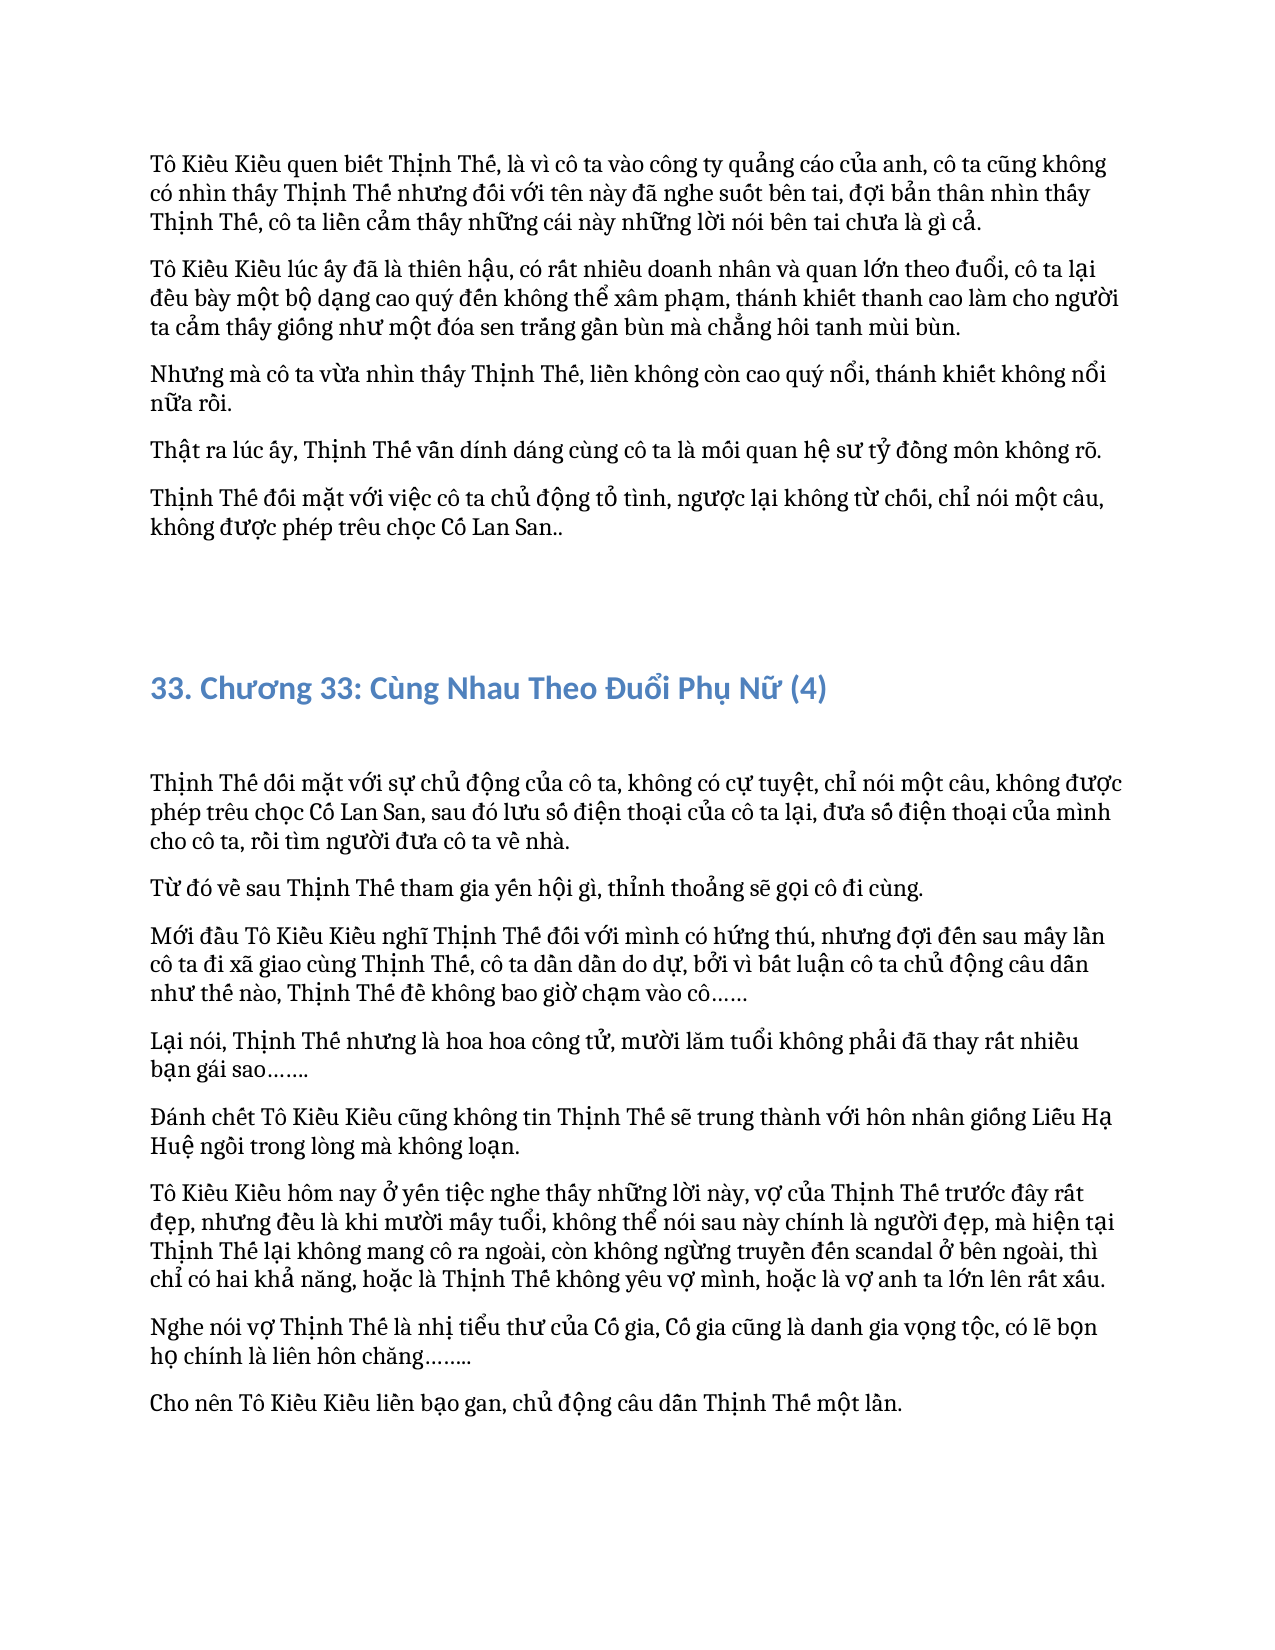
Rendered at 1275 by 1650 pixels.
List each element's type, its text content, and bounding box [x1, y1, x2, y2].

text Thịnh Thế dối mặt với sự chủ động của cô ta, không có cự tuyệt, chỉ nói một câu, không được phép trêu chọc Cố Lan San, sau đó lưu số điện thoại của cô ta lại, đưa số điện thoại của mình cho cô ta, rồi tìm người đưa cô ta về nhà. [150, 712, 1125, 855]
text Từ đó về sau Thịnh Thế tham gia yến hội gì, thỉnh thoảng sẽ gọi cô đi cùng. [150, 874, 1125, 903]
text Lại nói, Thịnh Thế nhưng là hoa hoa công tử, mười lăm tuổi không phải đã thay rất nhiều bạn gái sao……. [150, 1027, 1125, 1084]
text Tô Kiều Kiều hôm nay ở yến tiệc nghe thấy những lời này, vợ của Thịnh Thế trước đây rất đẹp, nhưng đều là khi mười mấy tuổi, không thể nói sau này chính là người đẹp, mà hiện tại Thịnh Thế lại không mang cô ra ngoài, còn không ngừng truyền đến scandal ở bên ngoài, thì chỉ có hai khả năng, hoặc là Thịnh Thế không yêu vợ mình, hoặc là vợ anh ta lớn lên rất xấu. [150, 1179, 1125, 1294]
text Nhưng mà cô ta vừa nhìn thấy Thịnh Thế, liền không còn cao quý nổi, thánh khiết không nổi nữa rồi. [150, 360, 1125, 417]
text Nghe nói vợ Thịnh Thế là nhị tiểu thư của Cố gia, Cố gia cũng là danh gia vọng tộc, có lẽ bọn họ chính là liên hôn chăng…….. [150, 1313, 1125, 1370]
text Tô Kiều Kiều lúc ấy đã là thiên hậu, có rất nhiều doanh nhân và quan lớn theo đuổi, cô ta lại đều bày một bộ dạng cao quý đến không thể xâm phạm, thánh khiết thanh cao làm cho người ta cảm thấy giống như một đóa sen trắng gần bùn mà chẳng hôi tanh mùi bùn. [150, 255, 1125, 341]
text Đánh chết Tô Kiều Kiều cũng không tin Thịnh Thế sẽ trung thành với hôn nhân giống Liễu Hạ Huệ ngồi trong lòng mà không loạn. [150, 1103, 1125, 1160]
text Cho nên Tô Kiều Kiều liền bạo gan, chủ động câu dẫn Thịnh Thế một lần. [150, 1389, 1125, 1418]
text Thật ra lúc ấy, Thịnh Thế vẫn dính dáng cùng cô ta là mối quan hệ sư tỷ đồng môn không rõ. [150, 436, 1125, 465]
text Mới đầu Tô Kiều Kiều nghĩ Thịnh Thế đối với mình có hứng thú, nhưng đợi đến sau mấy lần cô ta đi xã giao cùng Thịnh Thế, cô ta dần dần do dự, bởi vì bất luận cô ta chủ động câu dẫn như thế nào, Thịnh Thế đề không bao giờ chạm vào cô…… [150, 922, 1125, 1008]
text Thịnh Thế đối mặt với việc cô ta chủ động tỏ tình, ngược lại không từ chối, chỉ nói một câu, không được phép trêu chọc Cố Lan San.. [150, 484, 1125, 541]
text Tô Kiều Kiều quen biết Thịnh Thế, là vì cô ta vào công ty quảng cáo của anh, cô ta cũng không có nhìn thấy Thịnh Thế nhưng đối với tên này đã nghe suốt bên tai, đợi bản thân nhìn thấy Thịnh Thế, cô ta liền cảm thấy những cái này những lời nói bên tai chưa là gì cả. [150, 150, 1125, 236]
subtitle 33. Chương 33: Cùng Nhau Theo Đuổi Phụ Nữ (4) [150, 667, 1125, 708]
